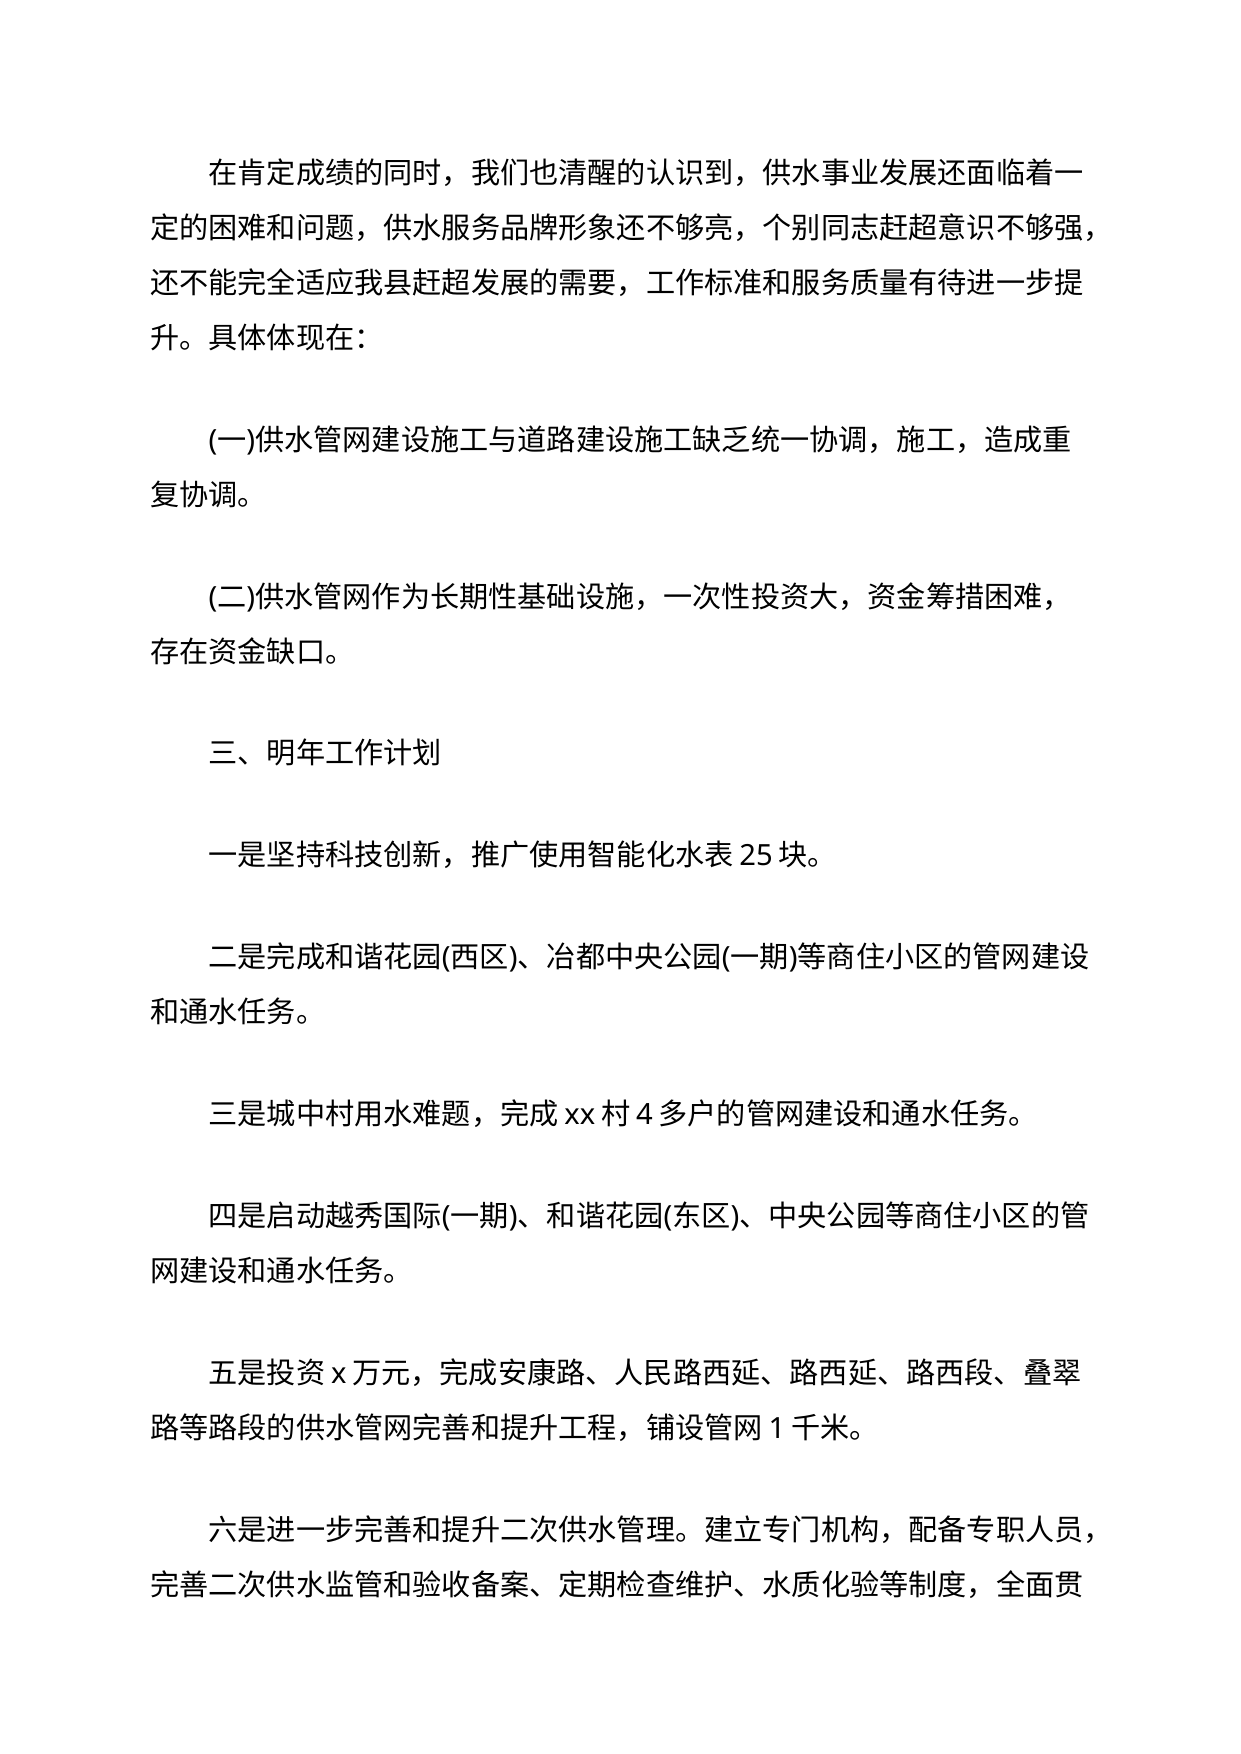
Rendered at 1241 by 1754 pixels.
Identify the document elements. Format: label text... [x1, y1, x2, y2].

text 二是完成和谐花园(西区)、冶都中央公园(一期)等商住小区的管网建设和通水任务。 [150, 934, 1090, 1031]
text 一是坚持科技创新，推广使用智能化水表25块。 [150, 832, 1090, 874]
text (一)供水管网建设施工与道路建设施工缺乏统一协调，施工，造成重复协调。 [150, 416, 1090, 514]
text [150, 1506, 1090, 1603]
text 五是投资x万元，完成安康路、人民路西延、路西延、路西段、叠翠路等路段的供水管网完善和提升工程，铺设管网1千米。 [150, 1349, 1090, 1447]
text 三是城中村用水难题，完成xx村4多户的管网建设和通水任务。 [150, 1091, 1090, 1133]
text 在肯定成绩的同时，我们也清醒的认识到，供水事业发展还面临着一定的困难和问题，供水服务品牌形象还不够亮，个别同志赶超意识不够强，还不能完全适应我县赶超发展的需要，工作标准和服务质量有待进一步提升。具体体现在： [150, 150, 1090, 357]
text 四是启动越秀国际(一期)、和谐花园(东区)、中央公园等商住小区的管网建设和通水任务。 [150, 1192, 1090, 1290]
text (二)供水管网作为长期性基础设施，一次性投资大，资金筹措困难，存在资金缺口。 [150, 573, 1090, 671]
text 三、明年工作计划 [150, 730, 1090, 772]
